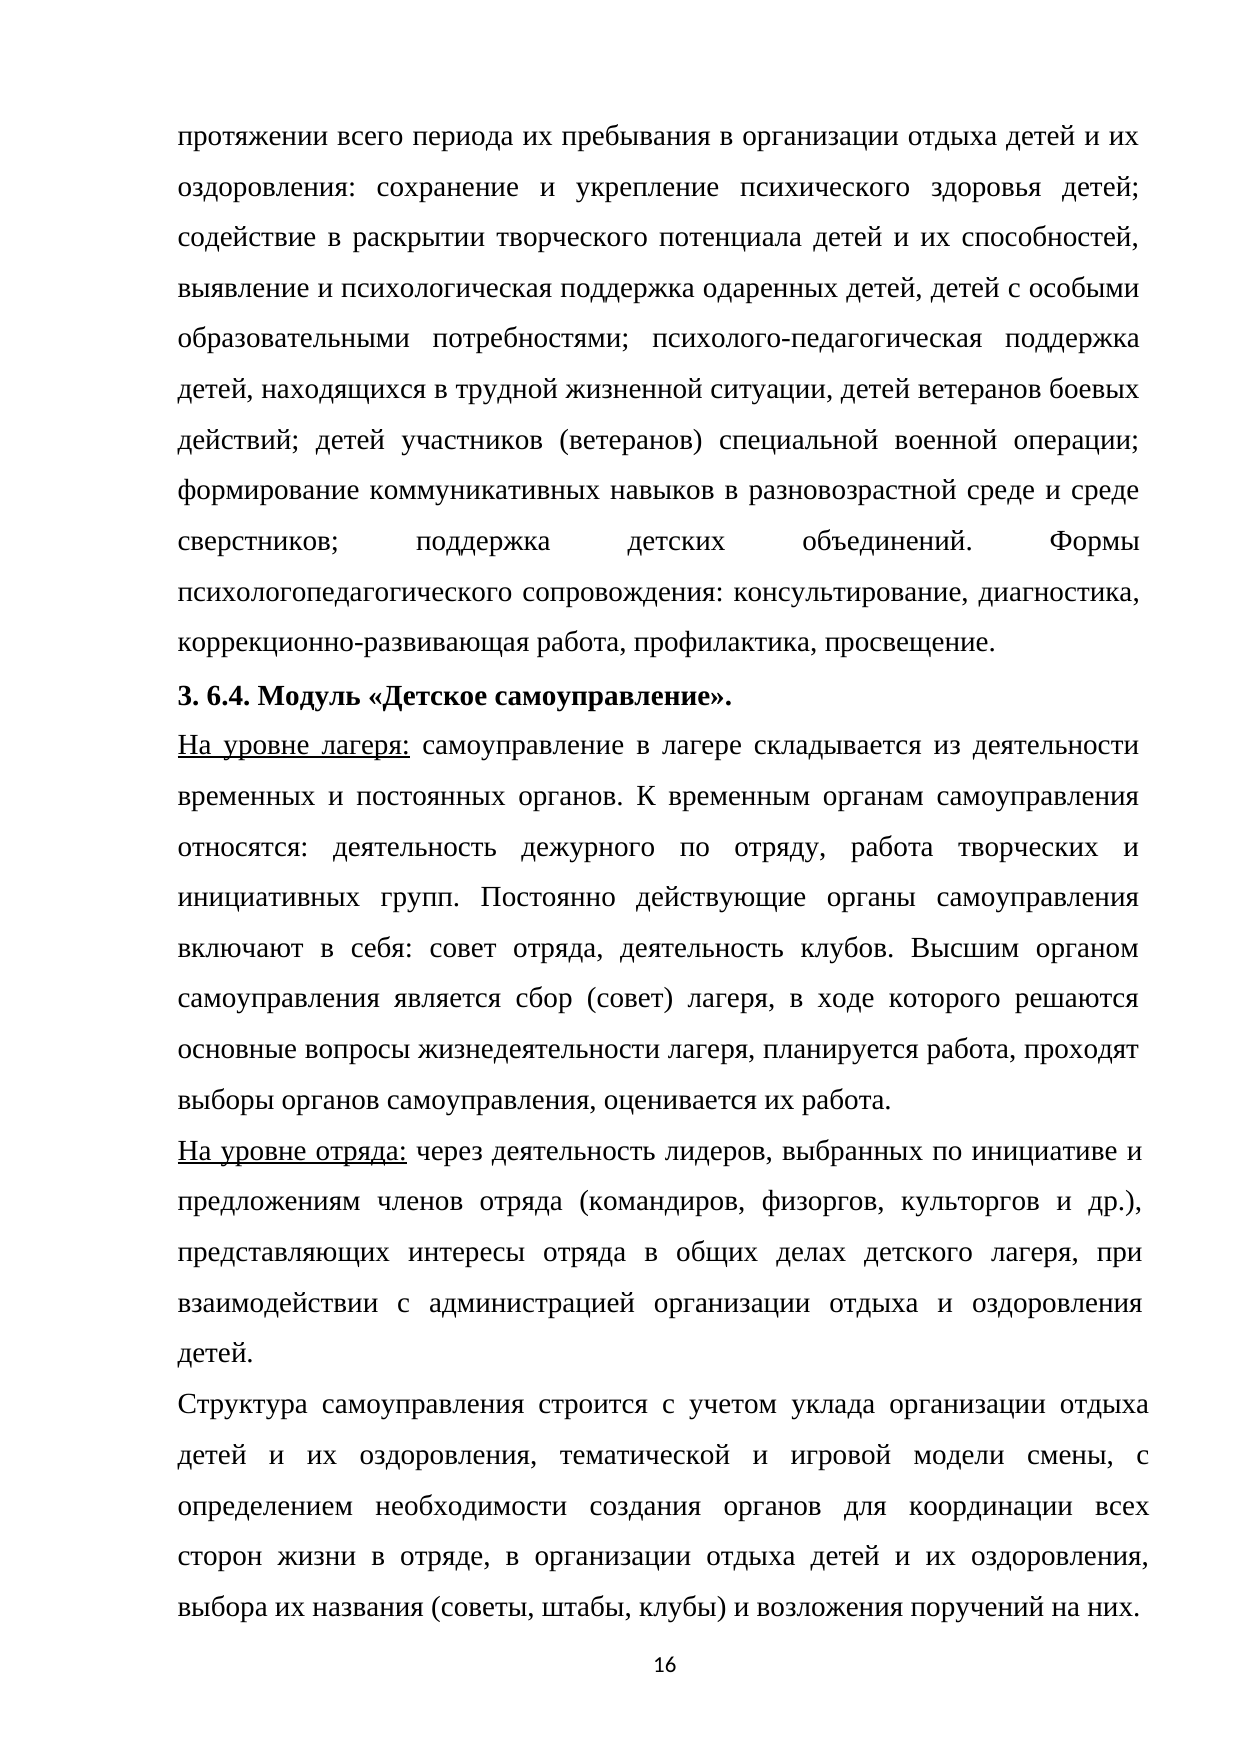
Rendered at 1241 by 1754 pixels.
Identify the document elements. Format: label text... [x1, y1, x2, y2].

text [177, 118, 1140, 658]
text На уровне лагеря: самоуправление в лагере складывается из деятельности временных и постоянных органов. К временным органам самоуправления относятся: деятельность дежурного по отряду, работа творческих и инициативных групп. Постоянно действующие органы самоуправления включают в себя: совет отряда, деятельность клубов. Высшим органом самоуправления является сбор (совет) лагеря, в ходе которого решаются основные вопросы жизнедеятельности лагеря, планируется работа, проходят выборы органов самоуправления, оценивается их работа. [177, 727, 1140, 1115]
text На уровне отряда: через деятельность лидеров, выбранных по инициативе и предложениям членов отряда (командиров, физоргов, культоргов и др.), представляющих интересы отряда в общих делах детского лагеря, при взаимодействии с администрацией организации отдыха и оздоровления детей. [177, 1133, 1143, 1369]
text Структура самоуправления строится с учетом уклада организации отдыха детей и их оздоровления, тематической и игровой модели смены, с определением необходимости создания органов для координации всех сторон жизни в отряде, в организации отдыха детей и их оздоровления, выбора их названия (советы, штабы, клубы) и возложения поручений на них. [177, 1387, 1150, 1623]
text 3. 6.4. Модуль «Детское самоуправление». [177, 678, 1150, 712]
